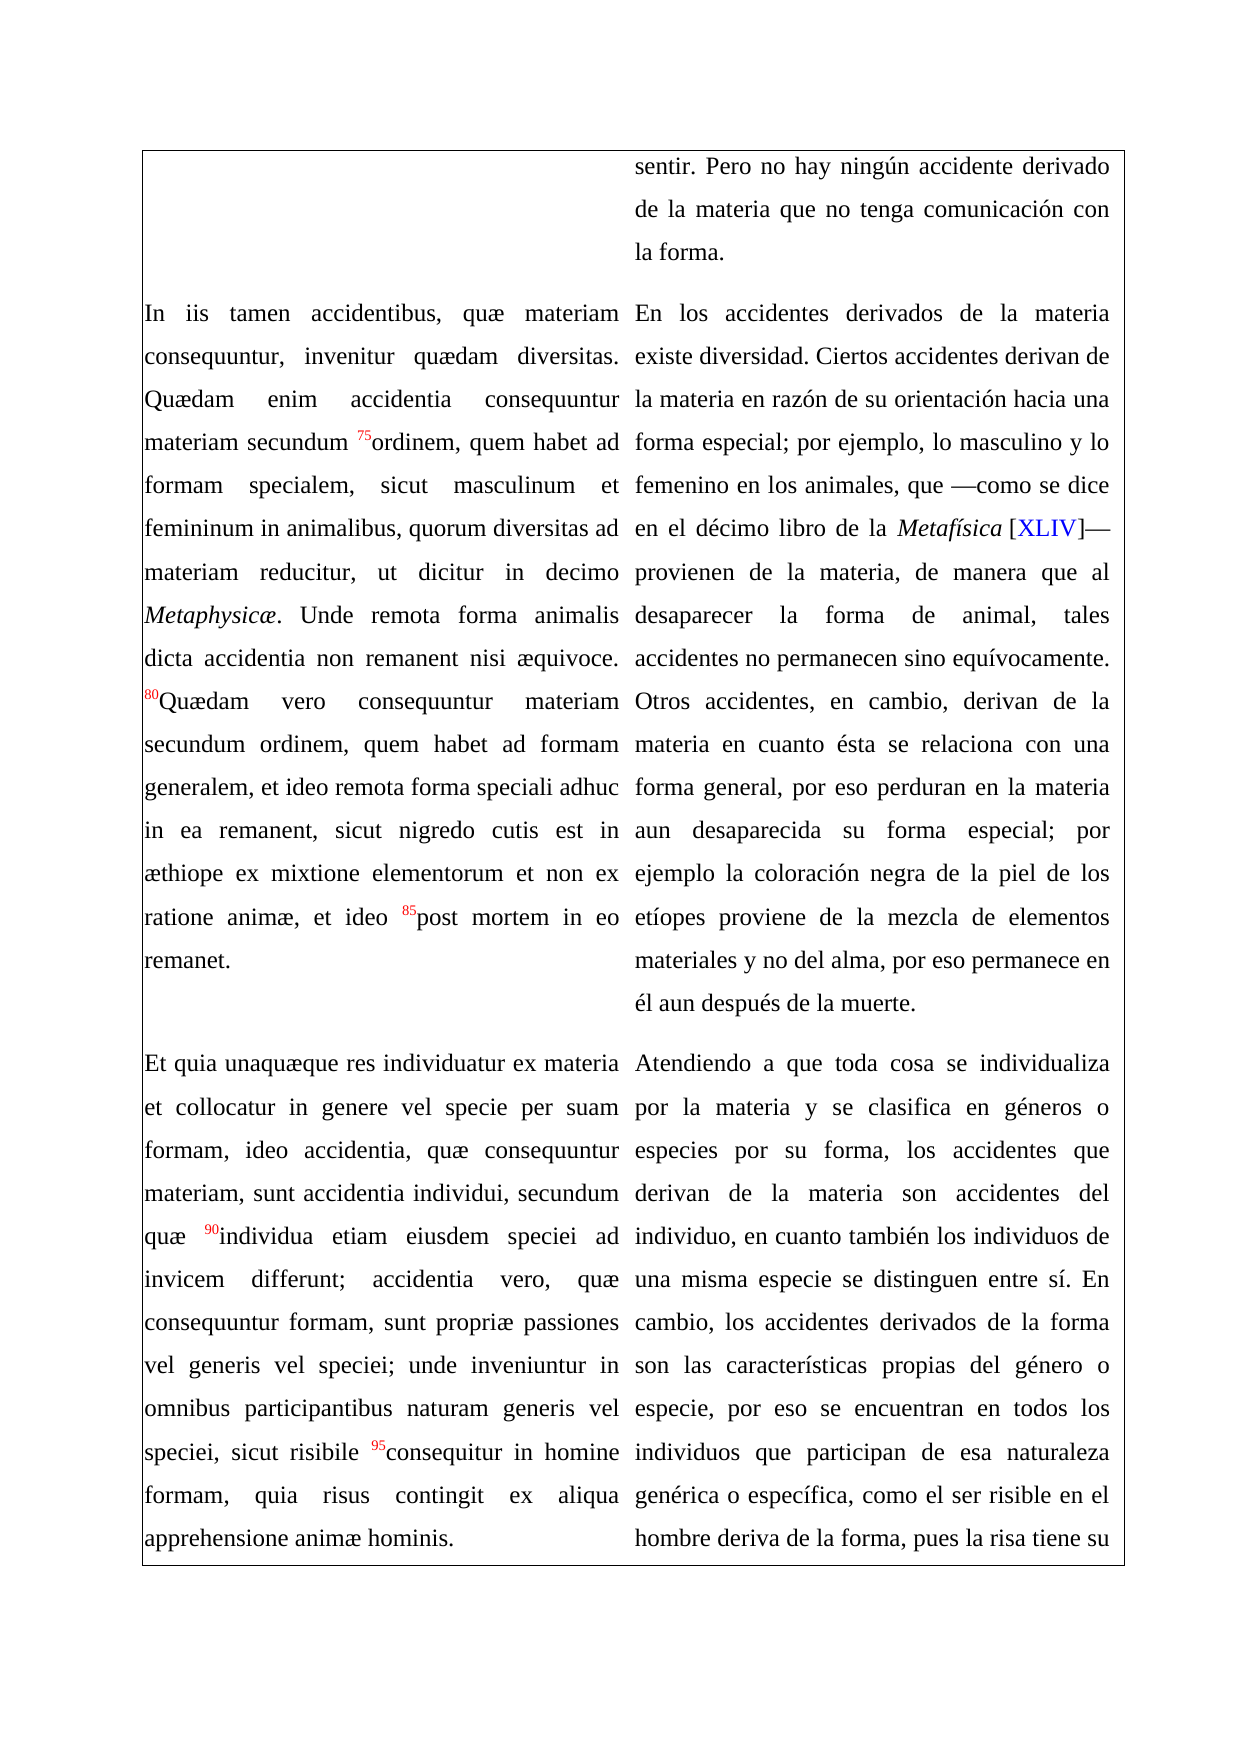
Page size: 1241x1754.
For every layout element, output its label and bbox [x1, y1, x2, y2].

table_cell [143, 151, 1124, 1565]
